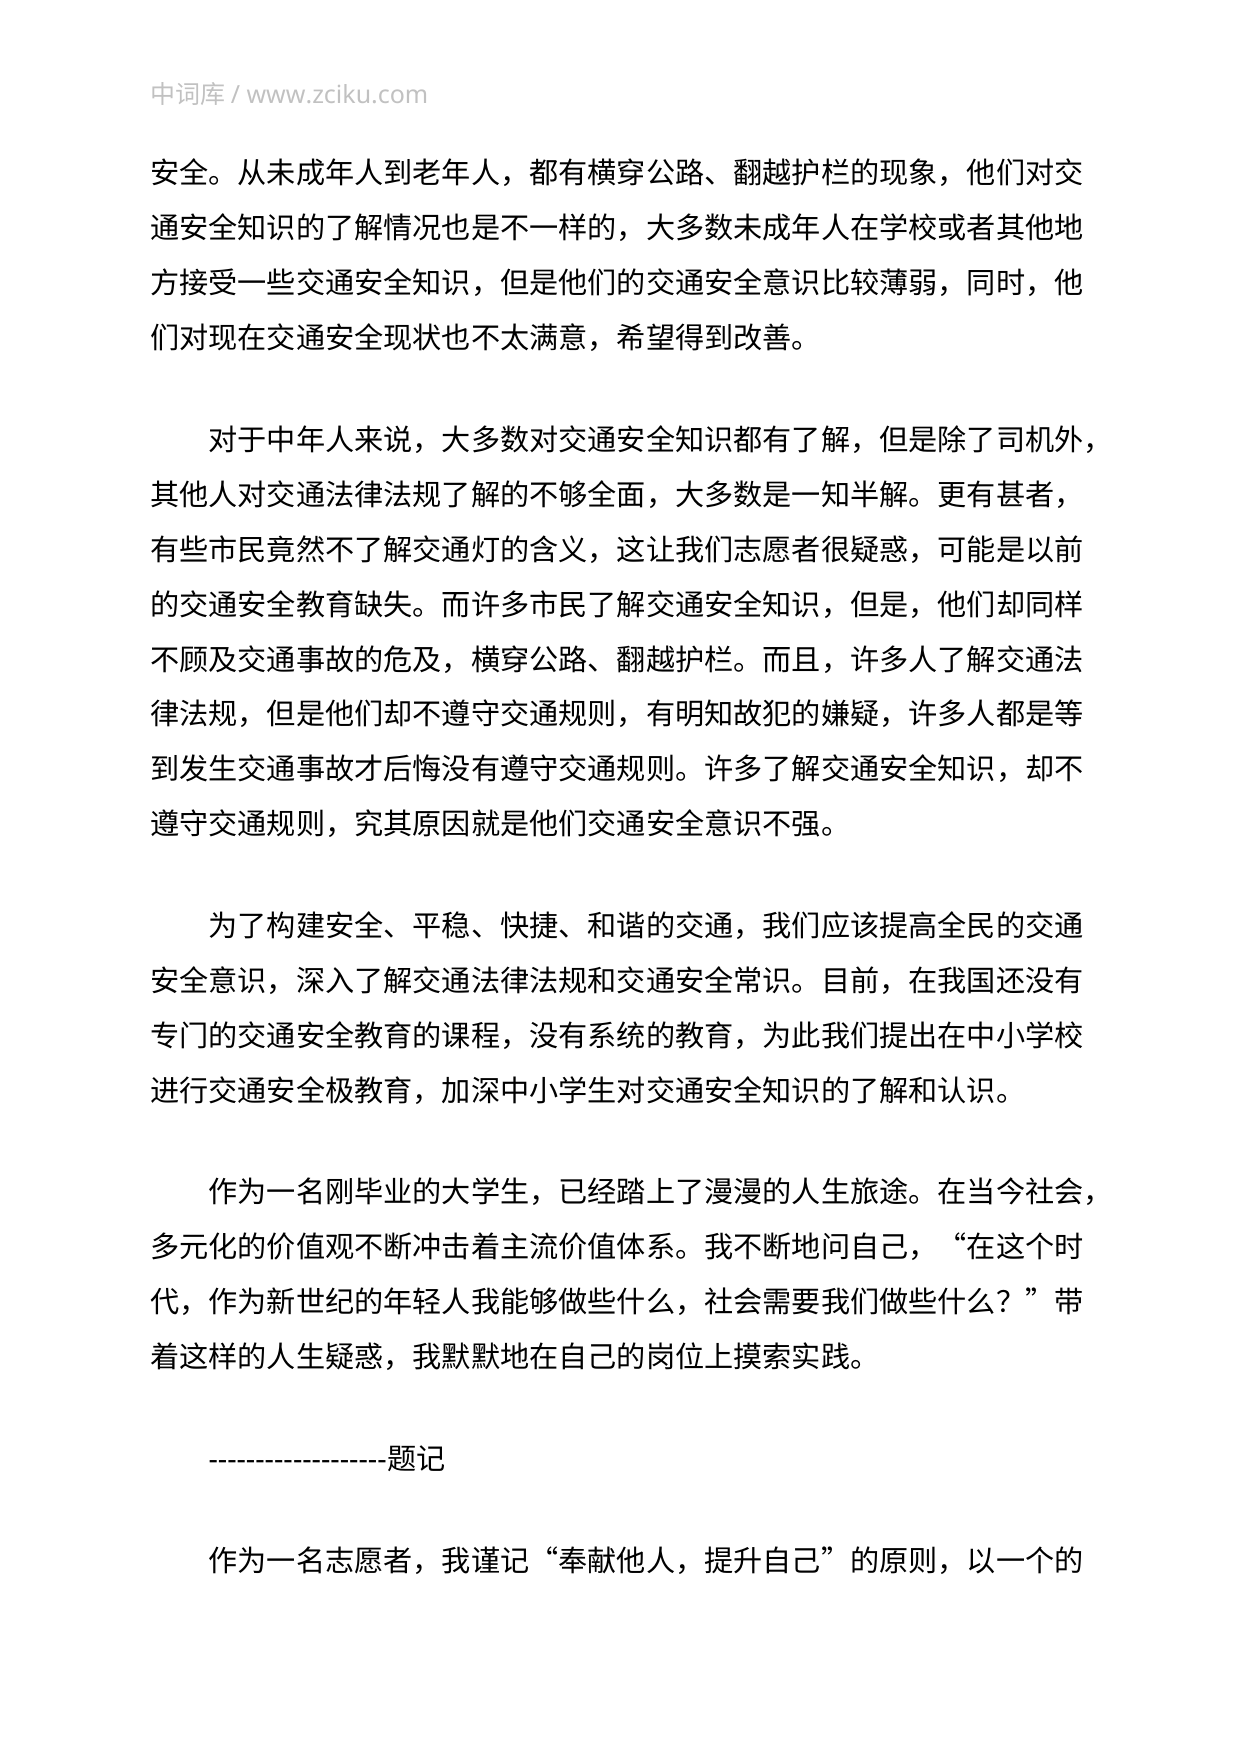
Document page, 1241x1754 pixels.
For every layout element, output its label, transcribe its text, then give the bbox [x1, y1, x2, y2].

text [150, 150, 1090, 357]
text 作为一名刚毕业的大学生，已经踏上了漫漫的人生旅途。在当今社会，多元化的价值观不断冲击着主流价值体系。我不断地问自己，“在这个时代，作为新世纪的年轻人我能够做些什么，社会需要我们做些什么？”带着这样的人生疑惑，我默默地在自己的岗位上摸索实践。 [150, 1169, 1090, 1376]
text -------------------题记 [150, 1435, 1090, 1478]
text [150, 1537, 1090, 1580]
text 为了构建安全、平稳、快捷、和谐的交通，我们应该提高全民的交通安全意识，深入了解交通法律法规和交通安全常识。目前，在我国还没有专门的交通安全教育的课程，没有系统的教育，为此我们提出在中小学校进行交通安全极教育，加深中小学生对交通安全知识的了解和认识。 [150, 902, 1090, 1109]
text 对于中年人来说，大多数对交通安全知识都有了解，但是除了司机外，其他人对交通法律法规了解的不够全面，大多数是一知半解。更有甚者，有些市民竟然不了解交通灯的含义，这让我们志愿者很疑惑，可能是以前的交通安全教育缺失。而许多市民了解交通安全知识，但是，他们却同样不顾及交通事故的危及，横穿公路、翻越护栏。而且，许多人了解交通法律法规，但是他们却不遵守交通规则，有明知故犯的嫌疑，许多人都是等到发生交通事故才后悔没有遵守交通规则。许多了解交通安全知识，却不遵守交通规则，究其原因就是他们交通安全意识不强。 [150, 416, 1090, 843]
